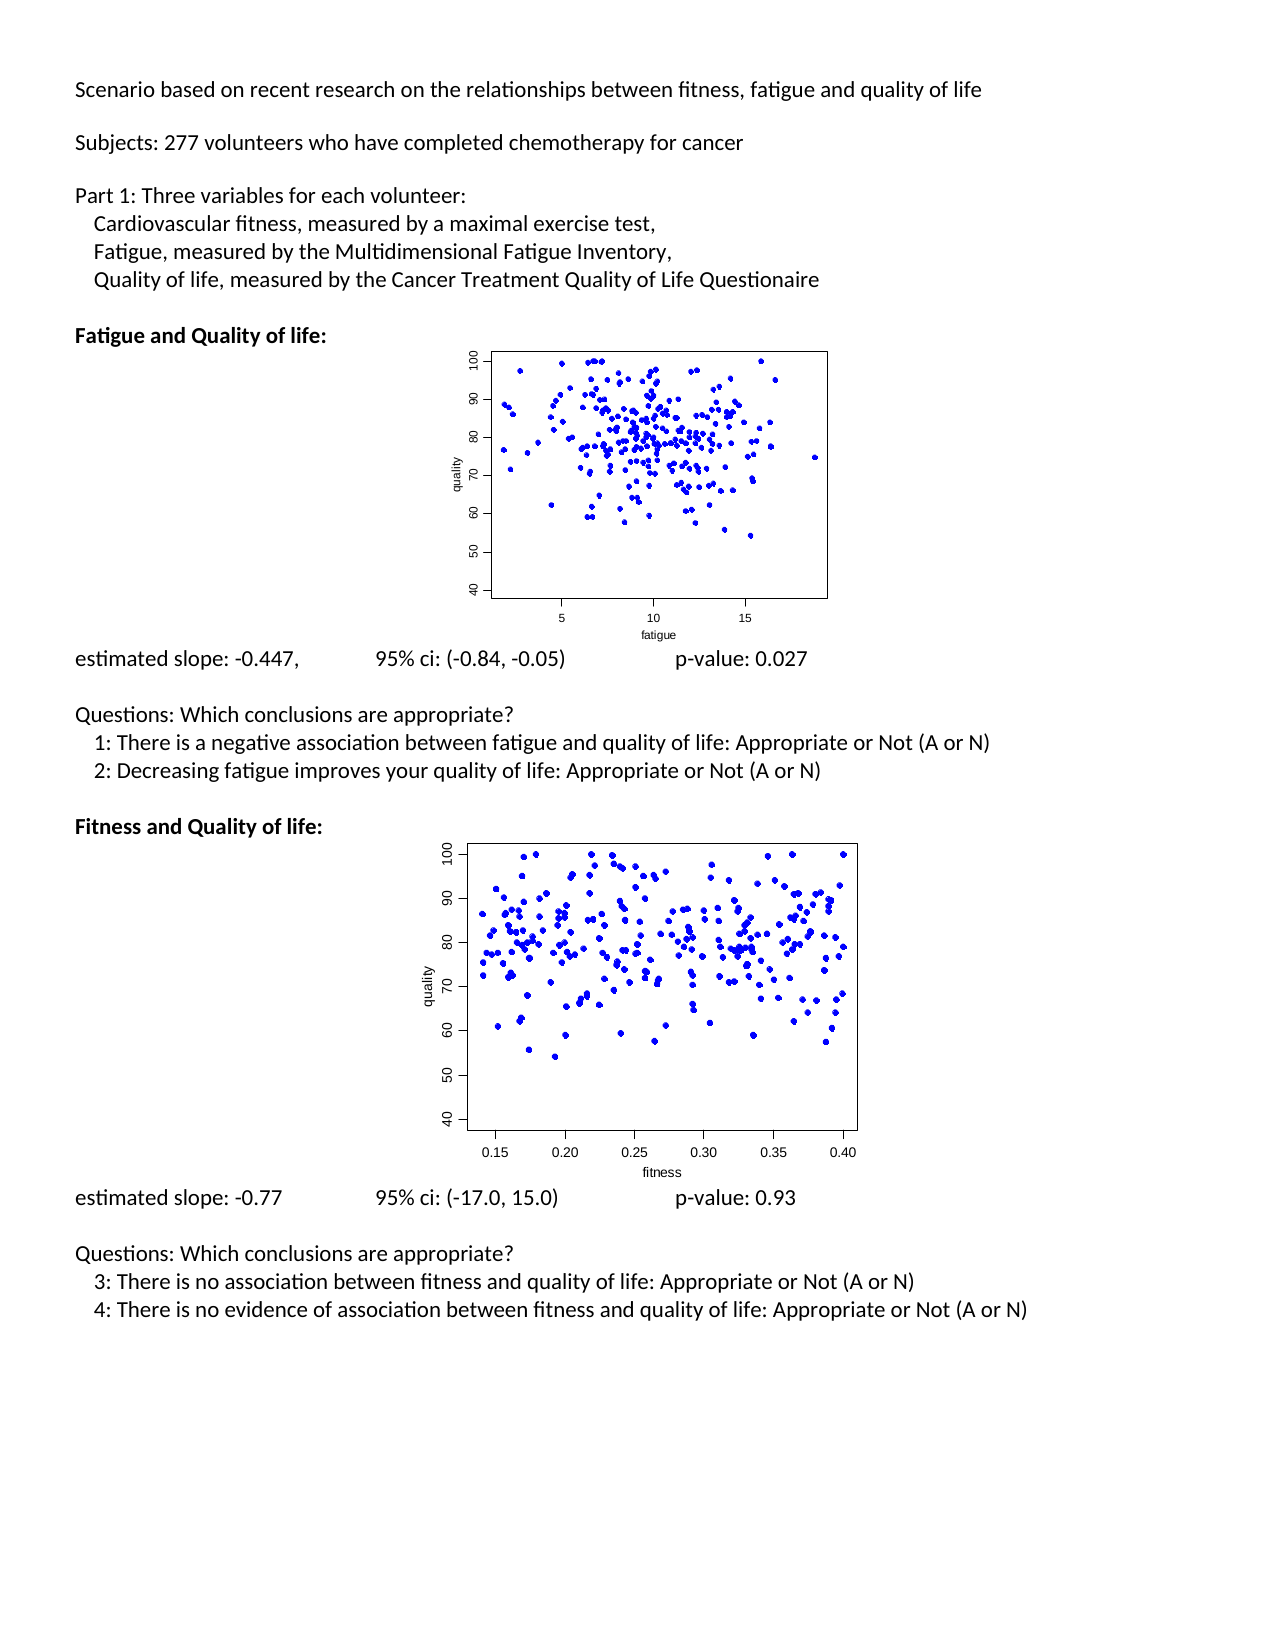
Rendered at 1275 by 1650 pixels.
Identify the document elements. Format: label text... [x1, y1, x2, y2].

text estimated slope: -0.447, 95% ci: (-0.84, -0.05) p-value: 0.027 [75, 644, 1200, 672]
text Questions: Which conclusions are appropriate? [75, 1239, 1200, 1267]
text Fatigue and Quality of life: [75, 321, 1200, 349]
text Subjects: 277 volunteers who have completed chemotherapy for cancer [75, 128, 1200, 156]
text Scenario based on recent research on the relationships between fitness, fatigue and quality of life [75, 75, 1200, 103]
text Cardiovascular fitness, measured by a maximal exercise test, [75, 209, 1200, 237]
text 3: There is no association between fitness and quality of life: Appropriate or Not (A or N) [75, 1267, 1200, 1295]
text estimated slope: -0.77 95% ci: (-17.0, 15.0) p-value: 0.93 [75, 1183, 1200, 1211]
text Questions: Which conclusions are appropriate? [75, 700, 1200, 728]
text Fatigue, measured by the Multidimensional Fatigue Inventory, [75, 237, 1200, 265]
text 2: Decreasing fatigue improves your quality of life: Appropriate or Not (A or N) [75, 756, 1200, 784]
text Part 1: Three variables for each volunteer: [75, 181, 1200, 209]
text Quality of life, measured by the Cancer Treatment Quality of Life Questionaire [75, 265, 1200, 293]
text 1: There is a negative association between fatigue and quality of life: Appropriate or Not (A or N) [75, 728, 1200, 756]
text 4: There is no evidence of association between fitness and quality of life: Appropriate or Not (A or N) [75, 1295, 1200, 1323]
text Fitness and Quality of life: [75, 812, 1200, 840]
